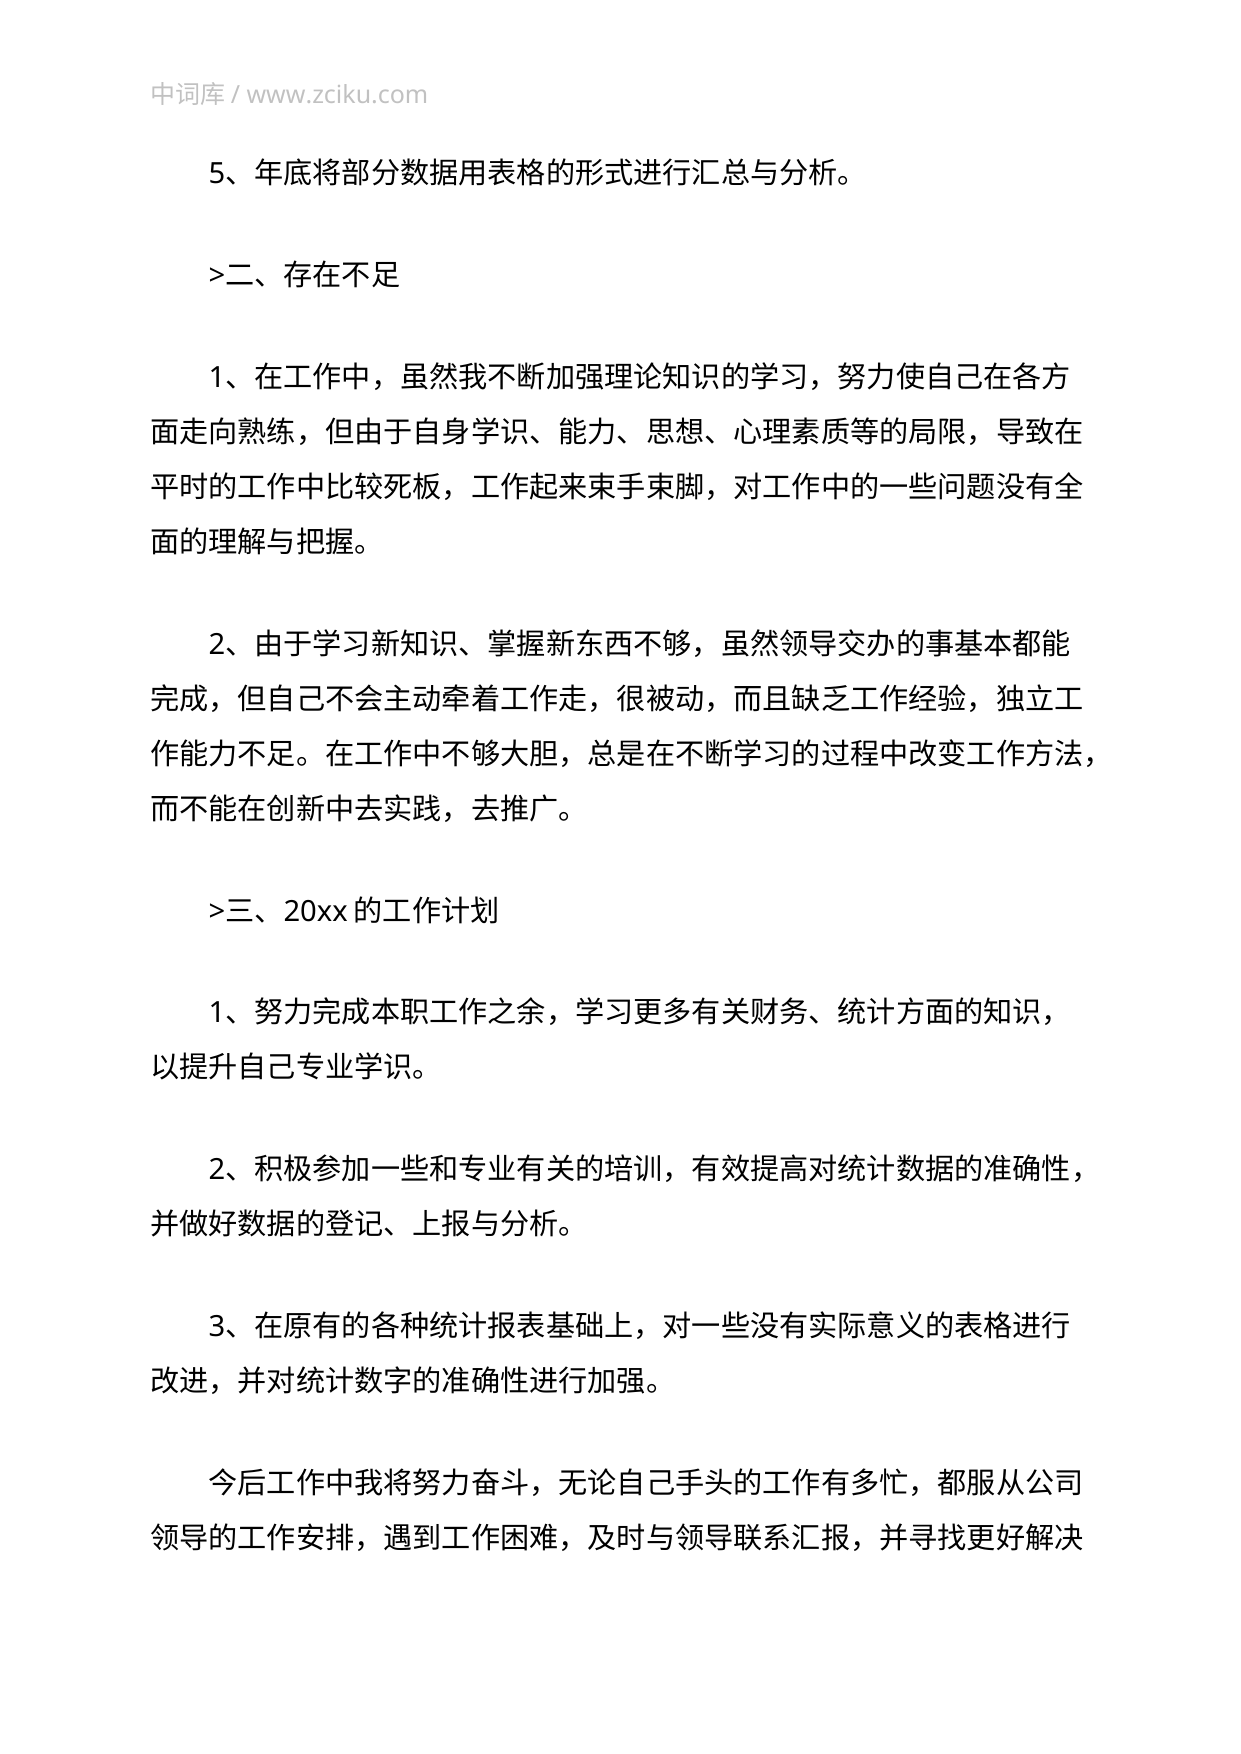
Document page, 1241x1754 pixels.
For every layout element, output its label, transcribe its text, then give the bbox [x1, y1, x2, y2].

text 2、积极参加一些和专业有关的培训，有效提高对统计数据的准确性，并做好数据的登记、上报与分析。 [150, 1146, 1090, 1243]
text >二、存在不足 [150, 252, 1090, 294]
text 5、年底将部分数据用表格的形式进行汇总与分析。 [150, 150, 1090, 192]
text 2、由于学习新知识、掌握新东西不够，虽然领导交办的事基本都能完成，但自己不会主动牵着工作走，很被动，而且缺乏工作经验，独立工作能力不足。在工作中不够大胆，总是在不断学习的过程中改变工作方法，而不能在创新中去实践，去推广。 [150, 621, 1090, 828]
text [150, 1459, 1090, 1557]
text 1、努力完成本职工作之余，学习更多有关财务、统计方面的知识，以提升自己专业学识。 [150, 989, 1090, 1086]
text 1、在工作中，虽然我不断加强理论知识的学习，努力使自己在各方面走向熟练，但由于自身学识、能力、思想、心理素质等的局限，导致在平时的工作中比较死板，工作起来束手束脚，对工作中的一些问题没有全面的理解与把握。 [150, 354, 1090, 561]
text 3、在原有的各种统计报表基础上，对一些没有实际意义的表格进行改进，并对统计数字的准确性进行加强。 [150, 1303, 1090, 1400]
text >三、20xx的工作计划 [150, 887, 1090, 929]
